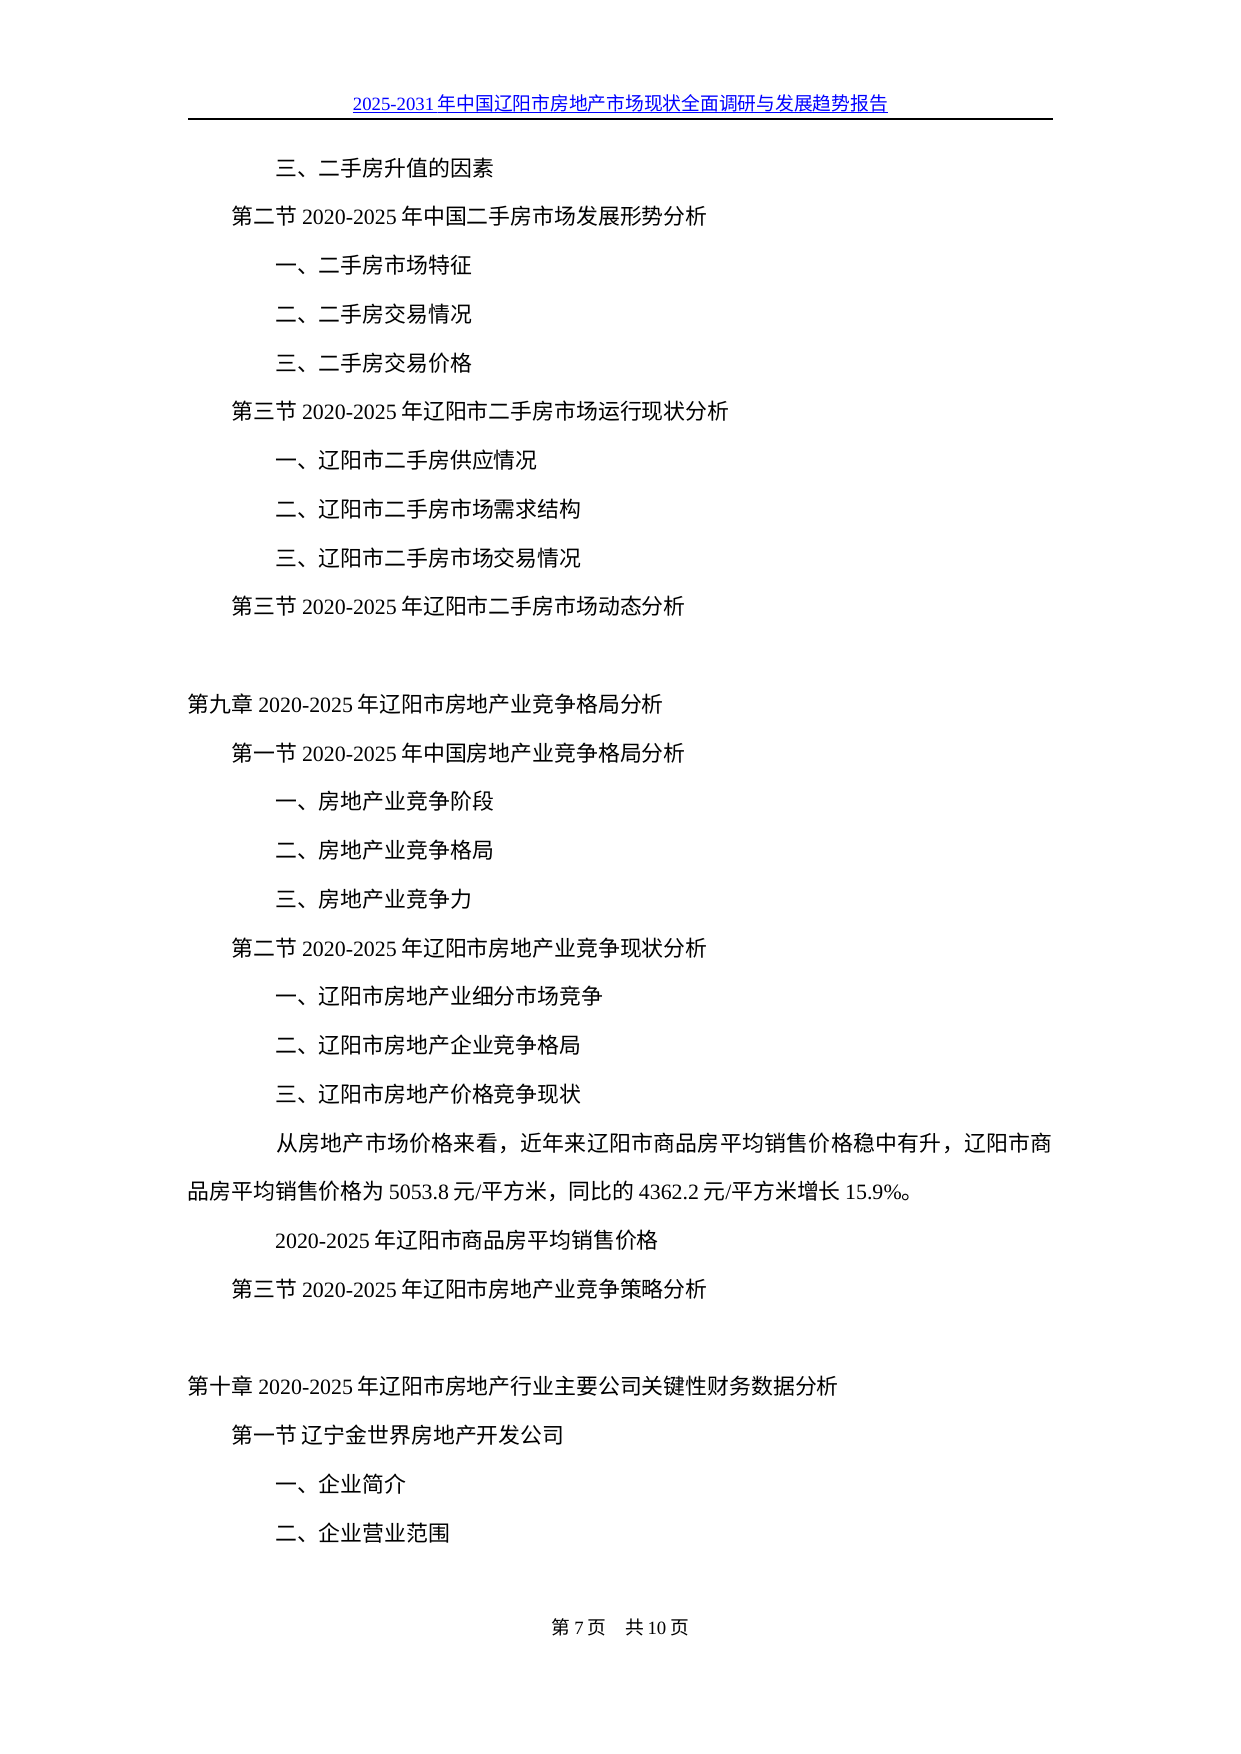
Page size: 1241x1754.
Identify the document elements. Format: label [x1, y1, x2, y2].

text [187, 150, 1053, 1548]
